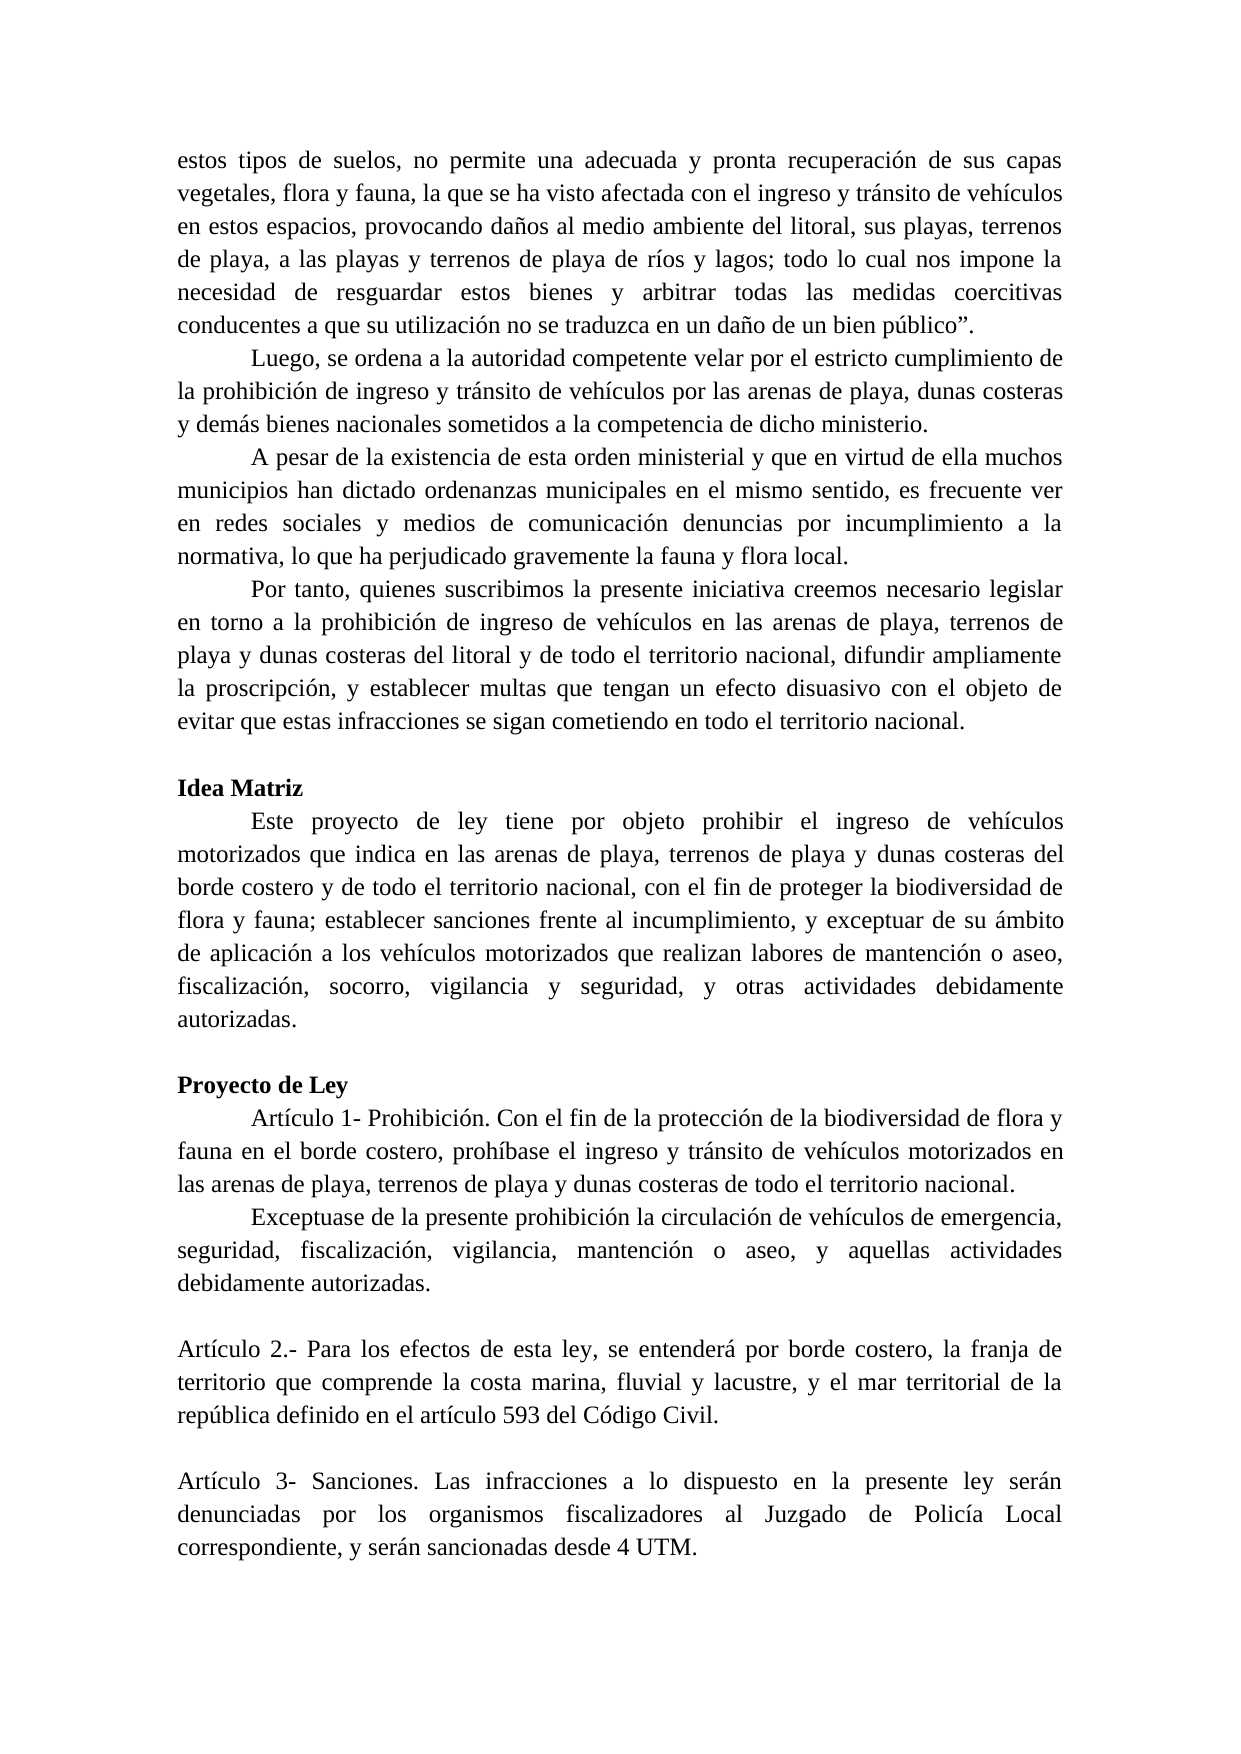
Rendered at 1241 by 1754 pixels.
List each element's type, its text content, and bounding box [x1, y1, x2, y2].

text Este proyecto de ley tiene por objeto prohibir el ingreso de vehículos motorizados que indica en las arenas de playa, terrenos de playa y dunas costeras del borde costero y de todo el territorio nacional, con el fin de proteger la biodiversidad de flora y fauna; establecer sanciones frente al incumplimiento, y exceptuar de su ámbito de aplicación a los vehículos motorizados que realizan labores de mantención o aseo, fiscalización, socorro, vigilancia y seguridad, y otras actividades debidamente autorizadas. [177, 806, 1064, 1033]
text Artículo 3- Sanciones. Las infracciones a lo dispuesto en la presente ley serán denunciadas por los organismos fiscalizadores al Juzgado de Policía Local correspondiente, y serán sancionadas desde 4 UTM. [177, 1466, 1063, 1561]
text Luego, se ordena a la autoridad competente velar por el estricto cumplimiento de la prohibición de ingreso y tránsito de vehículos por las arenas de playa, dunas costeras y demás bienes nacionales sometidos a la competencia de dicho ministerio. [177, 343, 1063, 438]
text Artículo 2.- Para los efectos de esta ley, se entenderá por borde costero, la franja de territorio que comprende la costa marina, fluvial y lacustre, y el mar territorial de la república definido en el artículo 593 del Código Civil. [177, 1334, 1063, 1429]
subtitle Proyecto de Ley [177, 1070, 1076, 1099]
text estos tipos de suelos, no permite una adecuada y pronta recuperación de sus capas vegetales, flora y fauna, la que se ha visto afectada con el ingreso y tránsito de vehículos en estos espacios, provocando daños al medio ambiente del litoral, sus playas, terrenos de playa, a las playas y terrenos de playa de ríos y lagos; todo lo cual nos impone la necesidad de resguardar estos bienes y arbitrar todas las medidas coercitivas conducentes a que su utilización no se traduzca en un daño de un bien público”. [177, 145, 1063, 339]
text A pesar de la existencia de esta orden ministerial y que en virtud de ella muchos municipios han dictado ordenanzas municipales en el mismo sentido, es frecuente ver en redes sociales y medios de comunicación denuncias por incumplimiento a la normativa, lo que ha perjudicado gravemente la fauna y flora local. [177, 442, 1063, 570]
text Artículo 1- Prohibición. Con el fin de la protección de la biodiversidad de flora y fauna en el borde costero, prohíbase el ingreso y tránsito de vehículos motorizados en las arenas de playa, terrenos de playa y dunas costeras de todo el territorio nacional. [177, 1103, 1063, 1198]
text Por tanto, quienes suscribimos la presente iniciativa creemos necesario legislar en torno a la prohibición de ingreso de vehículos en las arenas de playa, terrenos de playa y dunas costeras del litoral y de todo el territorio nacional, difundir ampliamente la proscripción, y establecer multas que tengan un efecto disuasivo con el objeto de evitar que estas infracciones se sigan cometiendo en todo el territorio nacional. [177, 574, 1063, 735]
subtitle Idea Matriz [177, 773, 1076, 802]
text Exceptuase de la presente prohibición la circulación de vehículos de emergencia, seguridad, fiscalización, vigilancia, mantención o aseo, y aquellas actividades debidamente autorizadas. [177, 1202, 1063, 1297]
